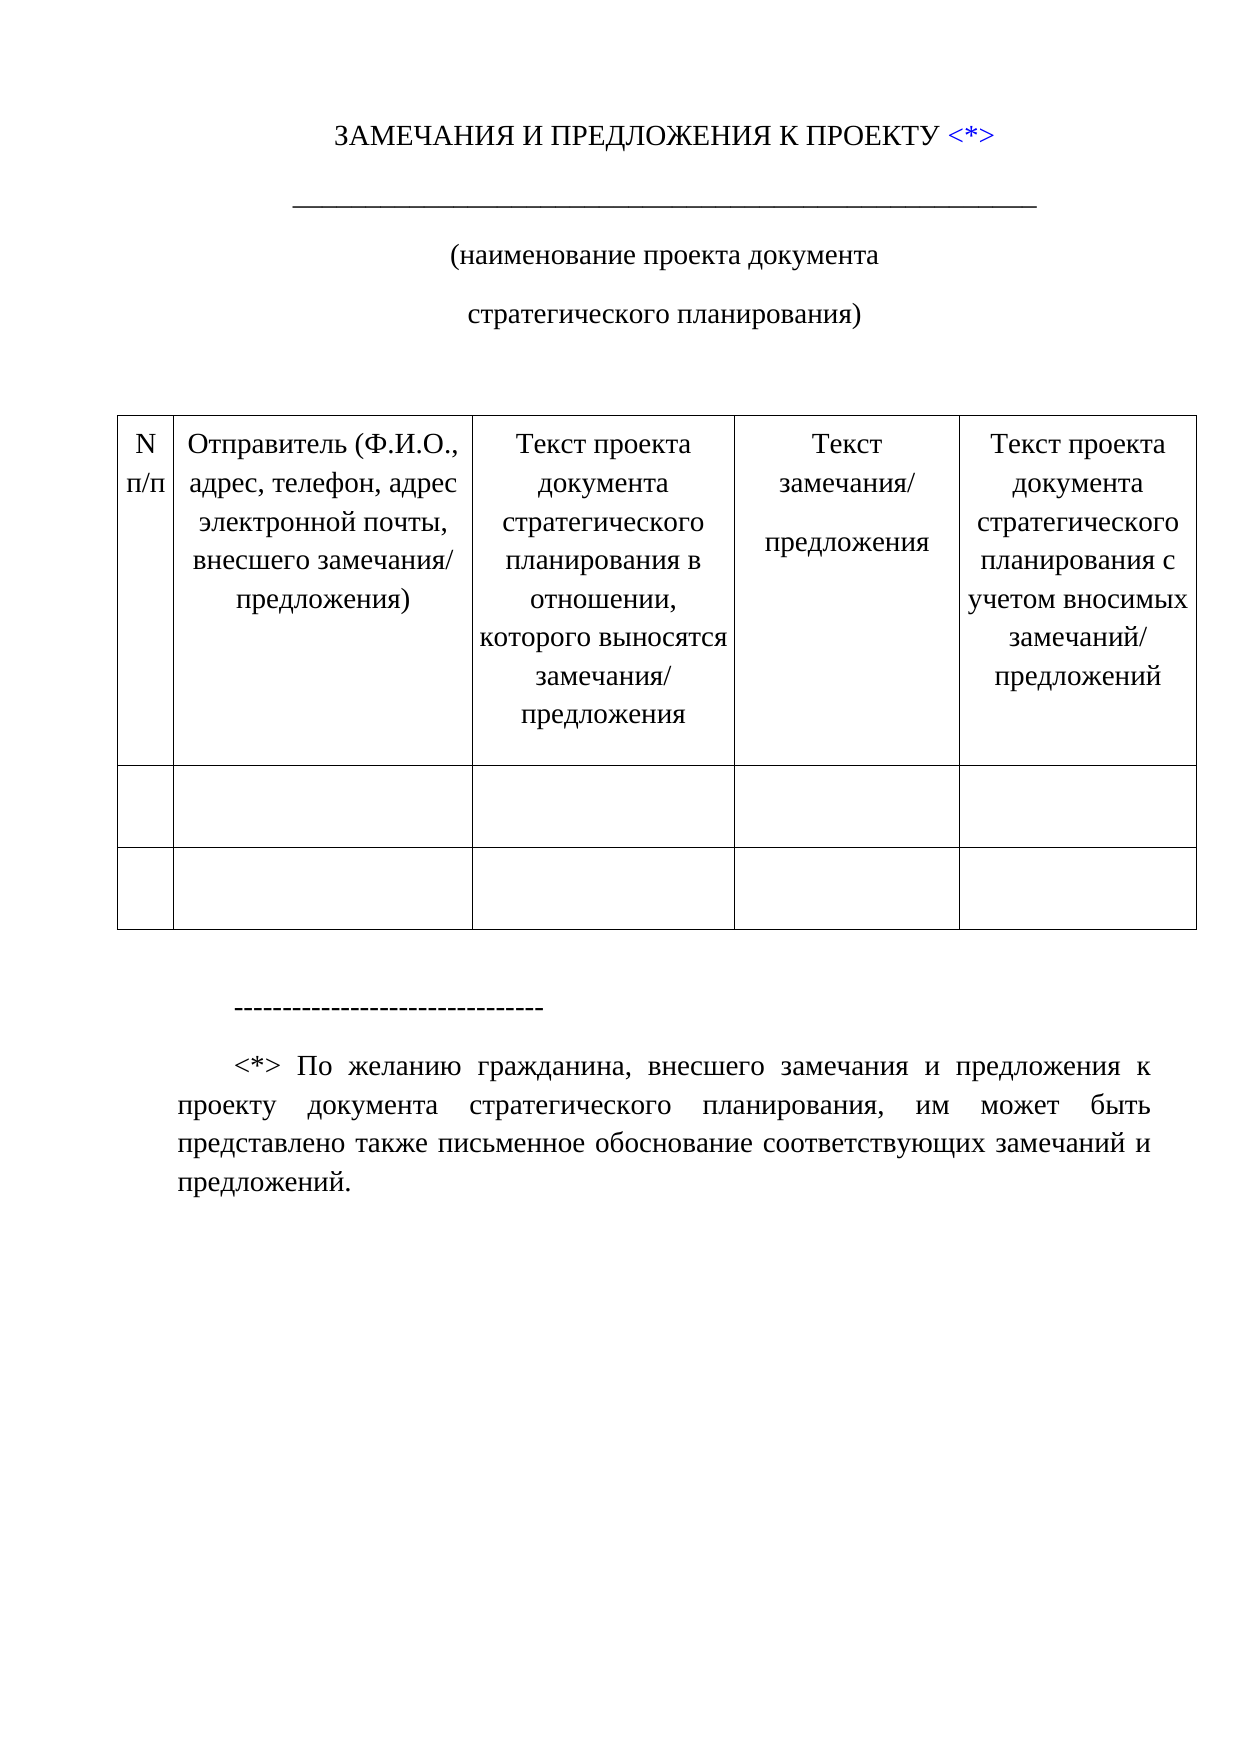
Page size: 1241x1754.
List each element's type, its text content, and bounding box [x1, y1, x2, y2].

table_cell [118, 848, 173, 929]
table_cell [118, 766, 173, 847]
text <*> По желанию гражданина, внесшего замечания и предложения к проекту документа стратегического планирования, им может быть представлено также письменное обоснование соответствующих замечаний и предложений. [177, 1048, 1152, 1198]
table_header Отправитель (Ф.И.О., адрес, телефон, адрес электронной почты, внесшего замечания/ предложения) [174, 416, 472, 765]
table_cell [473, 766, 734, 847]
table_cell [174, 848, 472, 929]
table_cell [735, 848, 959, 929]
table_header Текст проекта документа стратегического планирования с учетом вносимых замечаний/ предложений [960, 416, 1196, 765]
table_header N п/п [118, 416, 173, 765]
table_cell [960, 848, 1196, 929]
table_cell [473, 848, 734, 929]
text стратегического планирования) [177, 296, 1152, 330]
table_cell [174, 766, 472, 847]
table_header Текст проекта документа стратегического планирования в отношении, которого выносятся замечания/ предложения [473, 416, 734, 765]
table_cell [960, 766, 1196, 847]
table_header Текст замечания/ предложения [735, 416, 959, 765]
text -------------------------------- [177, 989, 1152, 1023]
text (наименование проекта документа [177, 237, 1152, 270]
text ___________________________________________________ [177, 177, 1152, 211]
text ЗАМЕЧАНИЯ И ПРЕДЛОЖЕНИЯ К ПРОЕКТУ <*> [177, 118, 1152, 152]
table_cell [735, 766, 959, 847]
